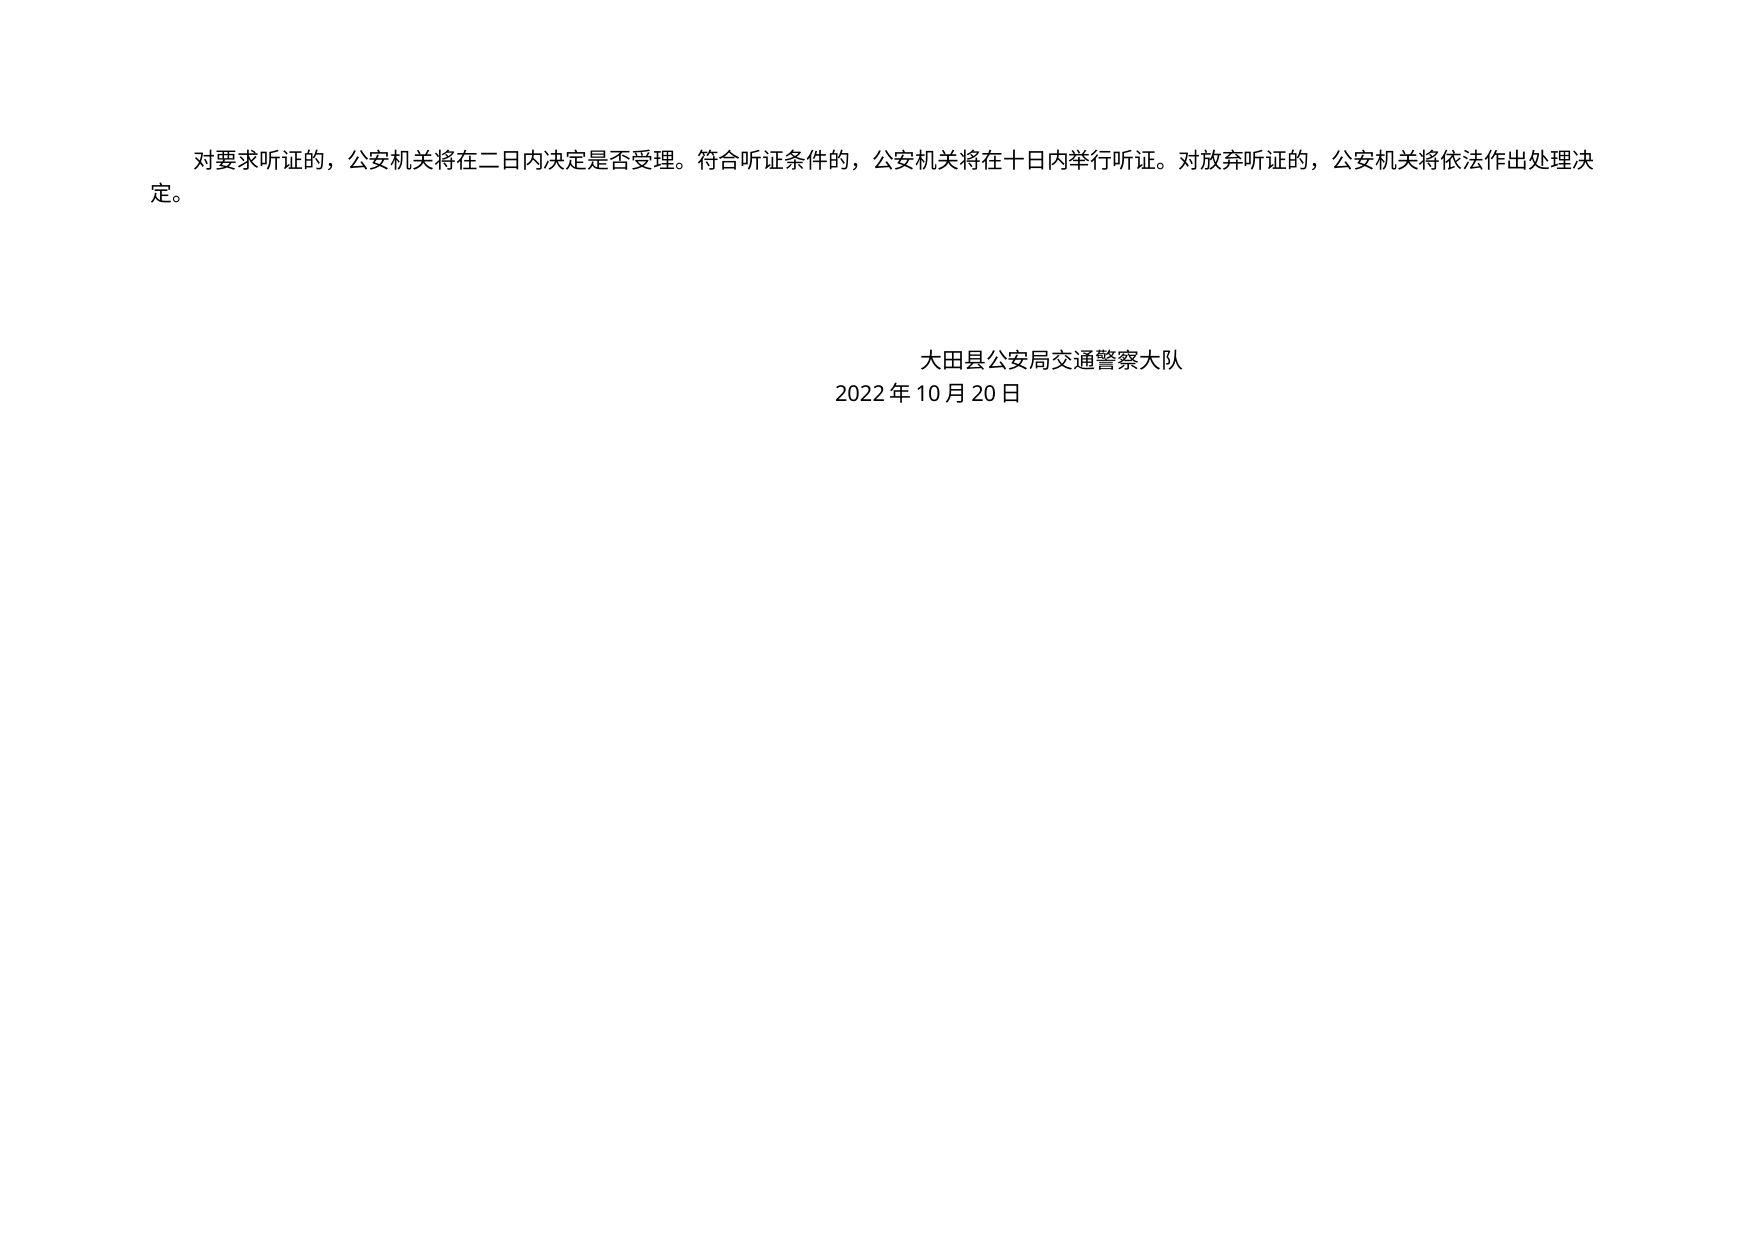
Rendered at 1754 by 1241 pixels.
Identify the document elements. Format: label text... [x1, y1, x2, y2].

text 大田县公安局交通警察大队 [150, 342, 1604, 375]
text 2022年10月20日 [150, 375, 1604, 408]
text 对要求听证的，公安机关将在二日内决定是否受理。符合听证条件的，公安机关将在十日内举行听证。对放弃听证的，公安机关将依法作出处理决定。 [150, 142, 1604, 209]
